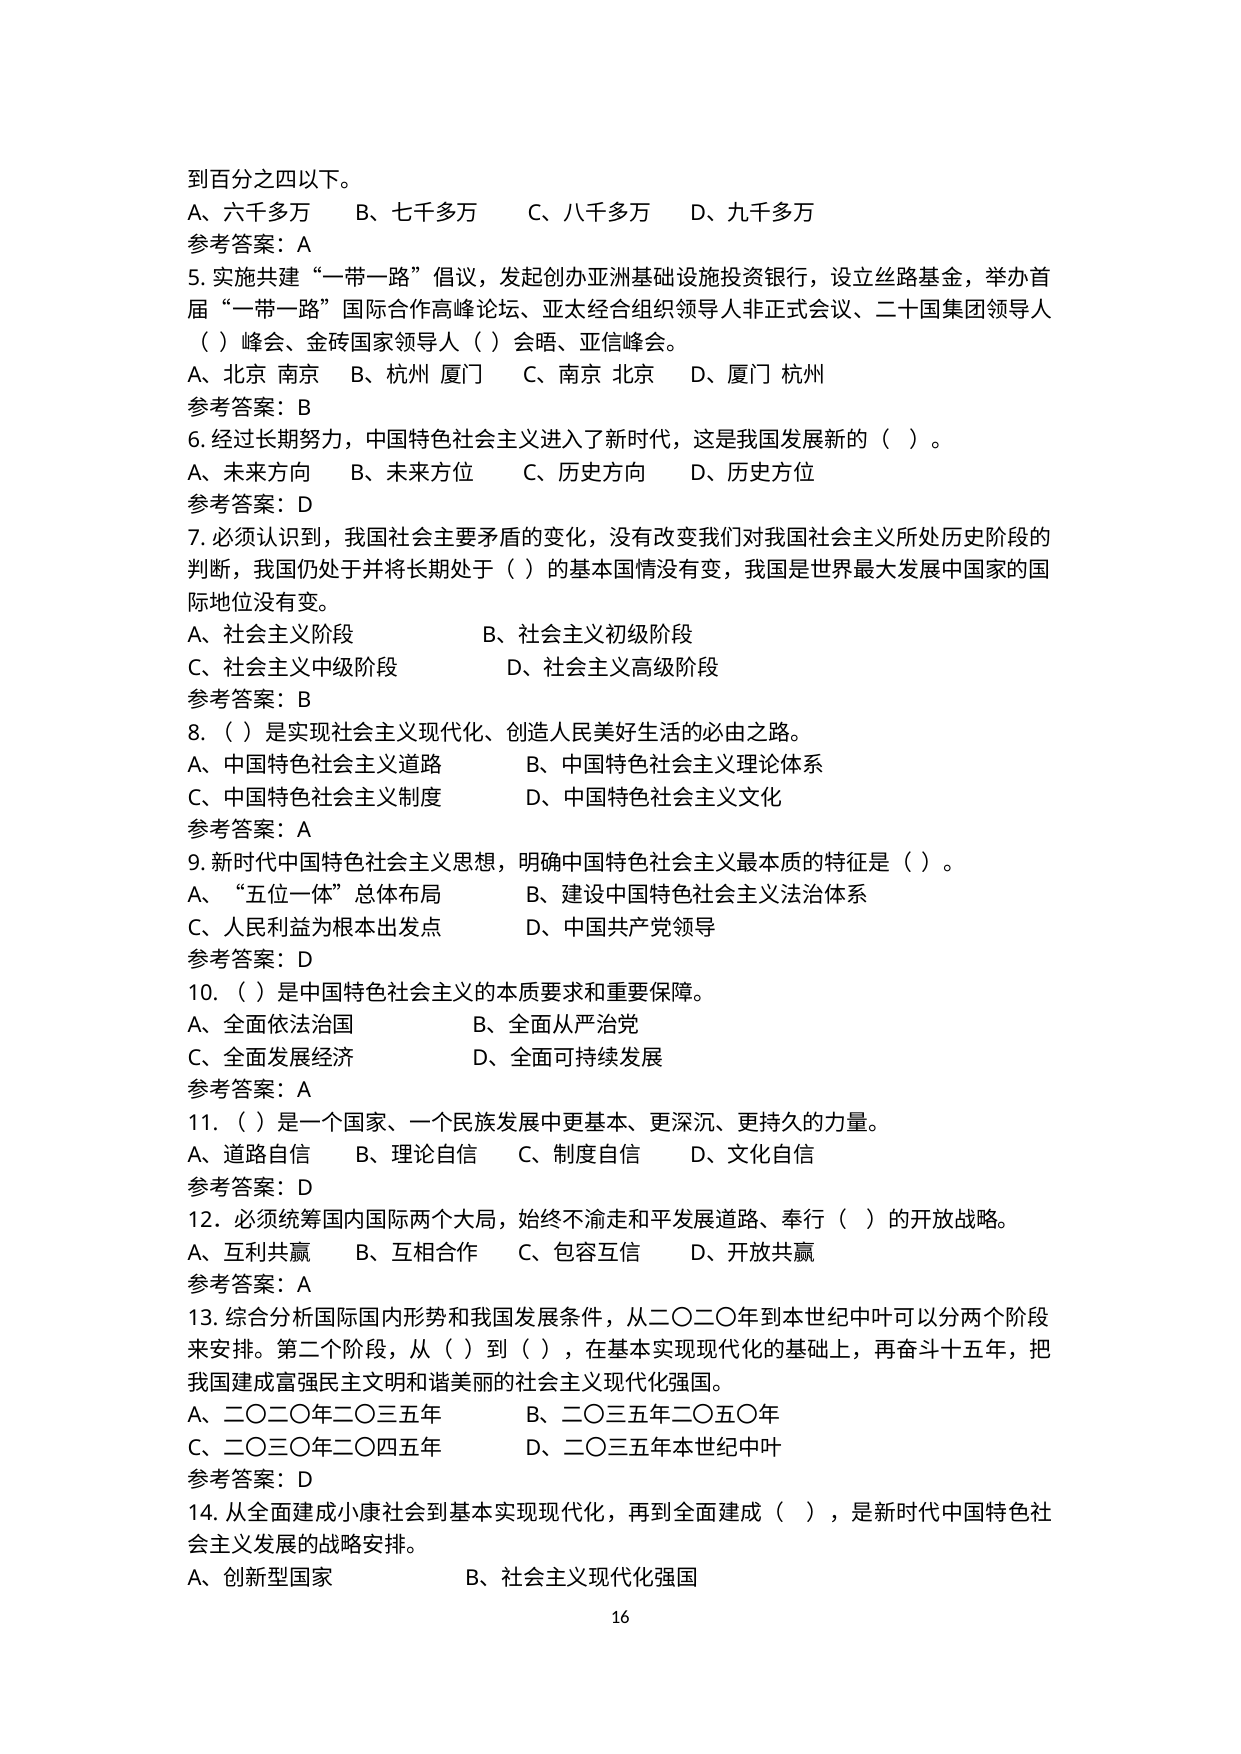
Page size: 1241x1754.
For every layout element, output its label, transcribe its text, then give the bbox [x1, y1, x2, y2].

text 11. （ ）是一个国家、一个民族发展中更基本、更深沉、更持久的力量。 [187, 1104, 1053, 1137]
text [187, 162, 1053, 194]
text 参考答案：B [187, 682, 1053, 714]
text 参考答案：D [187, 942, 1053, 974]
text A、中国特色社会主义道路 B、中国特色社会主义理论体系 [187, 747, 1053, 779]
text A、互利共赢 B、互相合作 C、包容互信 D、开放共赢 [187, 1234, 1053, 1267]
text 10. （ ）是中国特色社会主义的本质要求和重要保障。 [187, 974, 1053, 1007]
text 5. 实施共建“一带一路”倡议，发起创办亚洲基础设施投资银行，设立丝路基金，举办首届“一带一路”国际合作高峰论坛、亚太经合组织领导人非正式会议、二十国集团领导人（ ）峰会、金砖国家领导人（ ）会晤、亚信峰会。 [187, 259, 1053, 357]
text A、创新型国家 B、社会主义现代化强国 [187, 1559, 1053, 1592]
text 12．必须统筹国内国际两个大局，始终不渝走和平发展道路、奉行（ ）的开放战略。 [187, 1202, 1053, 1234]
text A、六千多万 B、七千多万 C、八千多万 D、九千多万 [187, 194, 1053, 227]
text C、社会主义中级阶段 D、社会主义高级阶段 [187, 649, 1053, 682]
text C、二〇三〇年二〇四五年 D、二〇三五年本世纪中叶 [187, 1429, 1053, 1462]
text 参考答案：D [187, 1169, 1053, 1202]
text A、道路自信 B、理论自信 C、制度自信 D、文化自信 [187, 1137, 1053, 1169]
text A、社会主义阶段 B、社会主义初级阶段 [187, 617, 1053, 649]
text 参考答案：A [187, 227, 1053, 259]
text C、人民利益为根本出发点 D、中国共产党领导 [187, 909, 1053, 942]
text 14. 从全面建成小康社会到基本实现现代化，再到全面建成（ ），是新时代中国特色社会主义发展的战略安排。 [187, 1494, 1053, 1559]
text C、全面发展经济 D、全面可持续发展 [187, 1039, 1053, 1072]
text 8. （ ）是实现社会主义现代化、创造人民美好生活的必由之路。 [187, 714, 1053, 747]
text 参考答案：A [187, 1072, 1053, 1104]
text 参考答案：A [187, 812, 1053, 844]
text A、二〇二〇年二〇三五年 B、二〇三五年二〇五〇年 [187, 1397, 1053, 1429]
text 9. 新时代中国特色社会主义思想，明确中国特色社会主义最本质的特征是（ ）。 [187, 844, 1053, 877]
text 参考答案：D [187, 487, 1053, 519]
text 6. 经过长期努力，中国特色社会主义进入了新时代，这是我国发展新的（ ）。 [187, 422, 1053, 454]
text A、未来方向 B、未来方位 C、历史方向 D、历史方位 [187, 454, 1053, 487]
text 13. 综合分析国际国内形势和我国发展条件，从二〇二〇年到本世纪中叶可以分两个阶段来安排。第二个阶段，从（ ）到（ ），在基本实现现代化的基础上，再奋斗十五年，把我国建成富强民主文明和谐美丽的社会主义现代化强国。 [187, 1299, 1053, 1397]
text 参考答案：B [187, 389, 1053, 422]
text 参考答案：D [187, 1462, 1053, 1494]
text A、全面依法治国 B、全面从严治党 [187, 1007, 1053, 1039]
text C、中国特色社会主义制度 D、中国特色社会主义文化 [187, 779, 1053, 812]
text A、“五位一体”总体布局 B、建设中国特色社会主义法治体系 [187, 877, 1053, 909]
text 参考答案：A [187, 1267, 1053, 1299]
text A、北京 南京 B、杭州 厦门 C、南京 北京 D、厦门 杭州 [187, 357, 1053, 389]
text 7. 必须认识到，我国社会主要矛盾的变化，没有改变我们对我国社会主义所处历史阶段的判断，我国仍处于并将长期处于（ ）的基本国情没有变，我国是世界最大发展中国家的国际地位没有变。 [187, 519, 1053, 617]
